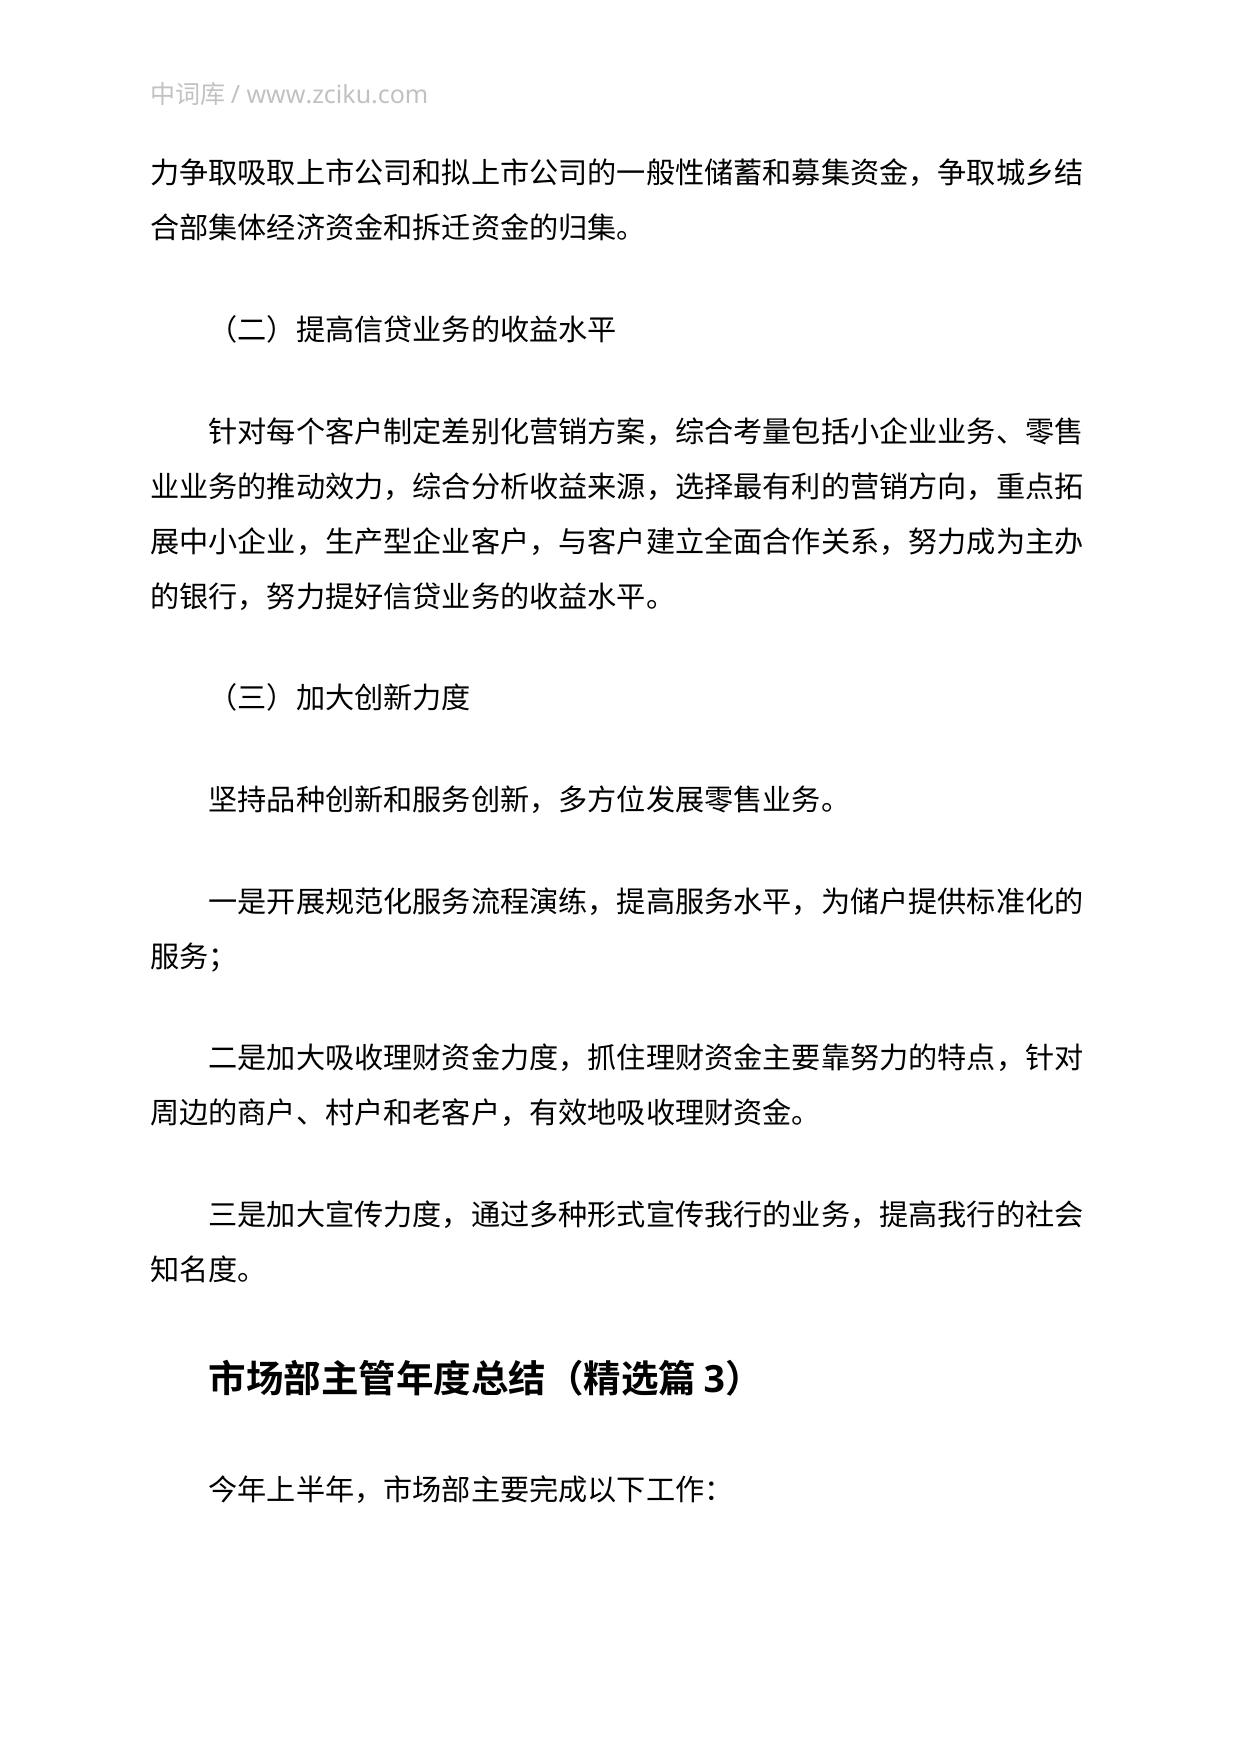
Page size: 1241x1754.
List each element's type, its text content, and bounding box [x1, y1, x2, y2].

text 二是加大吸收理财资金力度，抓住理财资金主要靠努力的特点，针对周边的商户、村户和老客户，有效地吸收理财资金。 [150, 1035, 1090, 1132]
text 今年上半年，市场部主要完成以下工作： [150, 1466, 1090, 1508]
text 市场部主管年度总结（精选篇3） [150, 1348, 1090, 1403]
text 坚持品种创新和服务创新，多方位发展零售业务。 [150, 777, 1090, 819]
text （三）加大创新力度 [150, 675, 1090, 717]
text 三是加大宣传力度，通过多种形式宣传我行的业务，提高我行的社会知名度。 [150, 1192, 1090, 1289]
text （二）提高信贷业务的收益水平 [150, 307, 1090, 349]
text 针对每个客户制定差别化营销方案，综合考量包括小企业业务、零售业业务的推动效力，综合分析收益来源，选择最有利的营销方向，重点拓展中小企业，生产型企业客户，与客户建立全面合作关系，努力成为主办的银行，努力提好信贷业务的收益水平。 [150, 408, 1090, 615]
text 一是开展规范化服务流程演练，提高服务水平，为储户提供标准化的服务； [150, 878, 1090, 976]
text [150, 150, 1090, 247]
